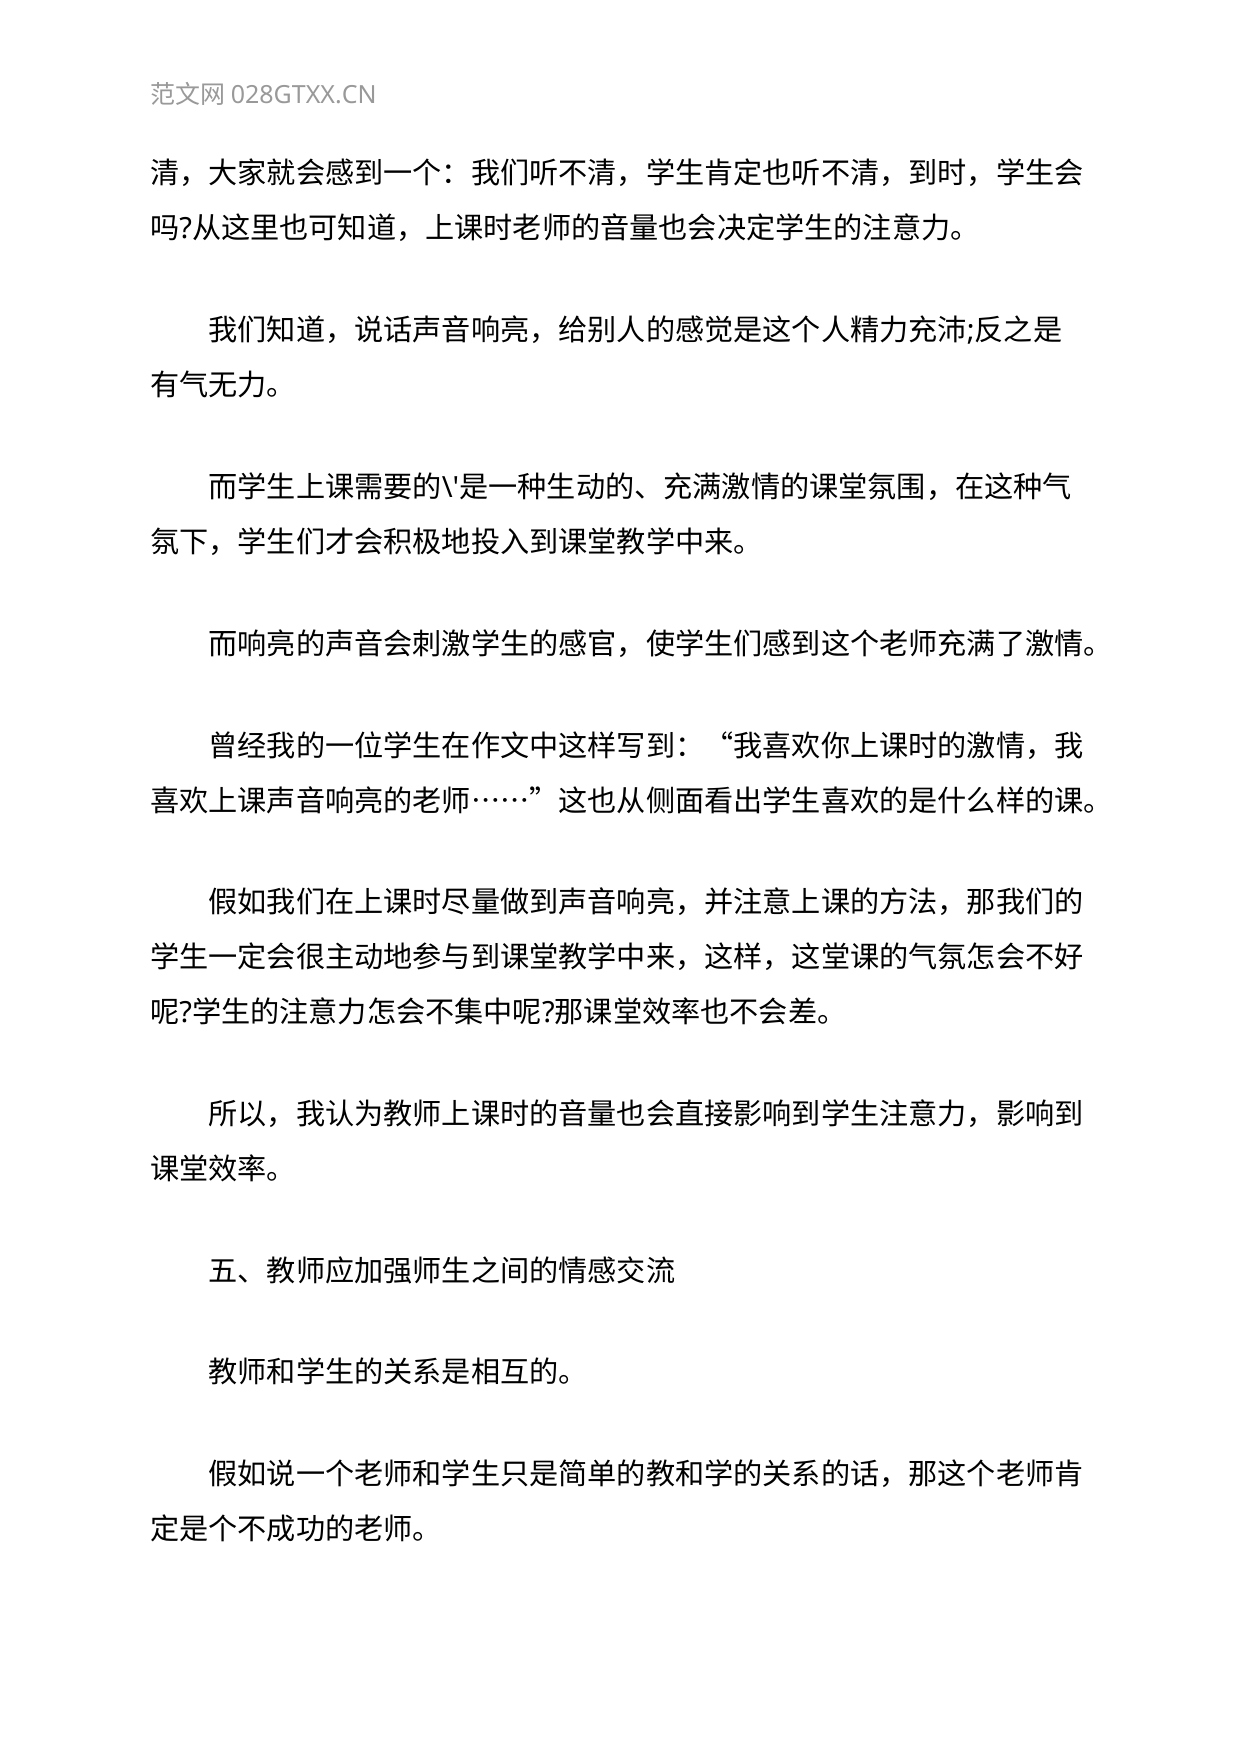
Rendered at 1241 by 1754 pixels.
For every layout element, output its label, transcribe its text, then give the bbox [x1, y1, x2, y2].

text 而响亮的声音会刺激学生的感官，使学生们感到这个老师充满了激情。 [150, 620, 1090, 663]
text 我们知道，说话声音响亮，给别人的感觉是这个人精力充沛;反之是有气无力。 [150, 307, 1090, 404]
text 所以，我认为教师上课时的音量也会直接影响到学生注意力，影响到课堂效率。 [150, 1091, 1090, 1188]
text 曾经我的一位学生在作文中这样写到：“我喜欢你上课时的激情，我喜欢上课声音响亮的老师……”这也从侧面看出学生喜欢的是什么样的课。 [150, 722, 1090, 819]
text 五、教师应加强师生之间的情感交流 [150, 1247, 1090, 1289]
text 教师和学生的关系是相互的。 [150, 1349, 1090, 1391]
text 假如我们在上课时尽量做到声音响亮，并注意上课的方法，那我们的学生一定会很主动地参与到课堂教学中来，这样，这堂课的气氛怎会不好呢?学生的注意力怎会不集中呢?那课堂效率也不会差。 [150, 879, 1090, 1031]
text 假如说一个老师和学生只是简单的教和学的关系的话，那这个老师肯定是个不成功的老师。 [150, 1451, 1090, 1548]
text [150, 150, 1090, 247]
text 而学生上课需要的\'是一种生动的、充满激情的课堂氛围，在这种气氛下，学生们才会积极地投入到课堂教学中来。 [150, 464, 1090, 561]
